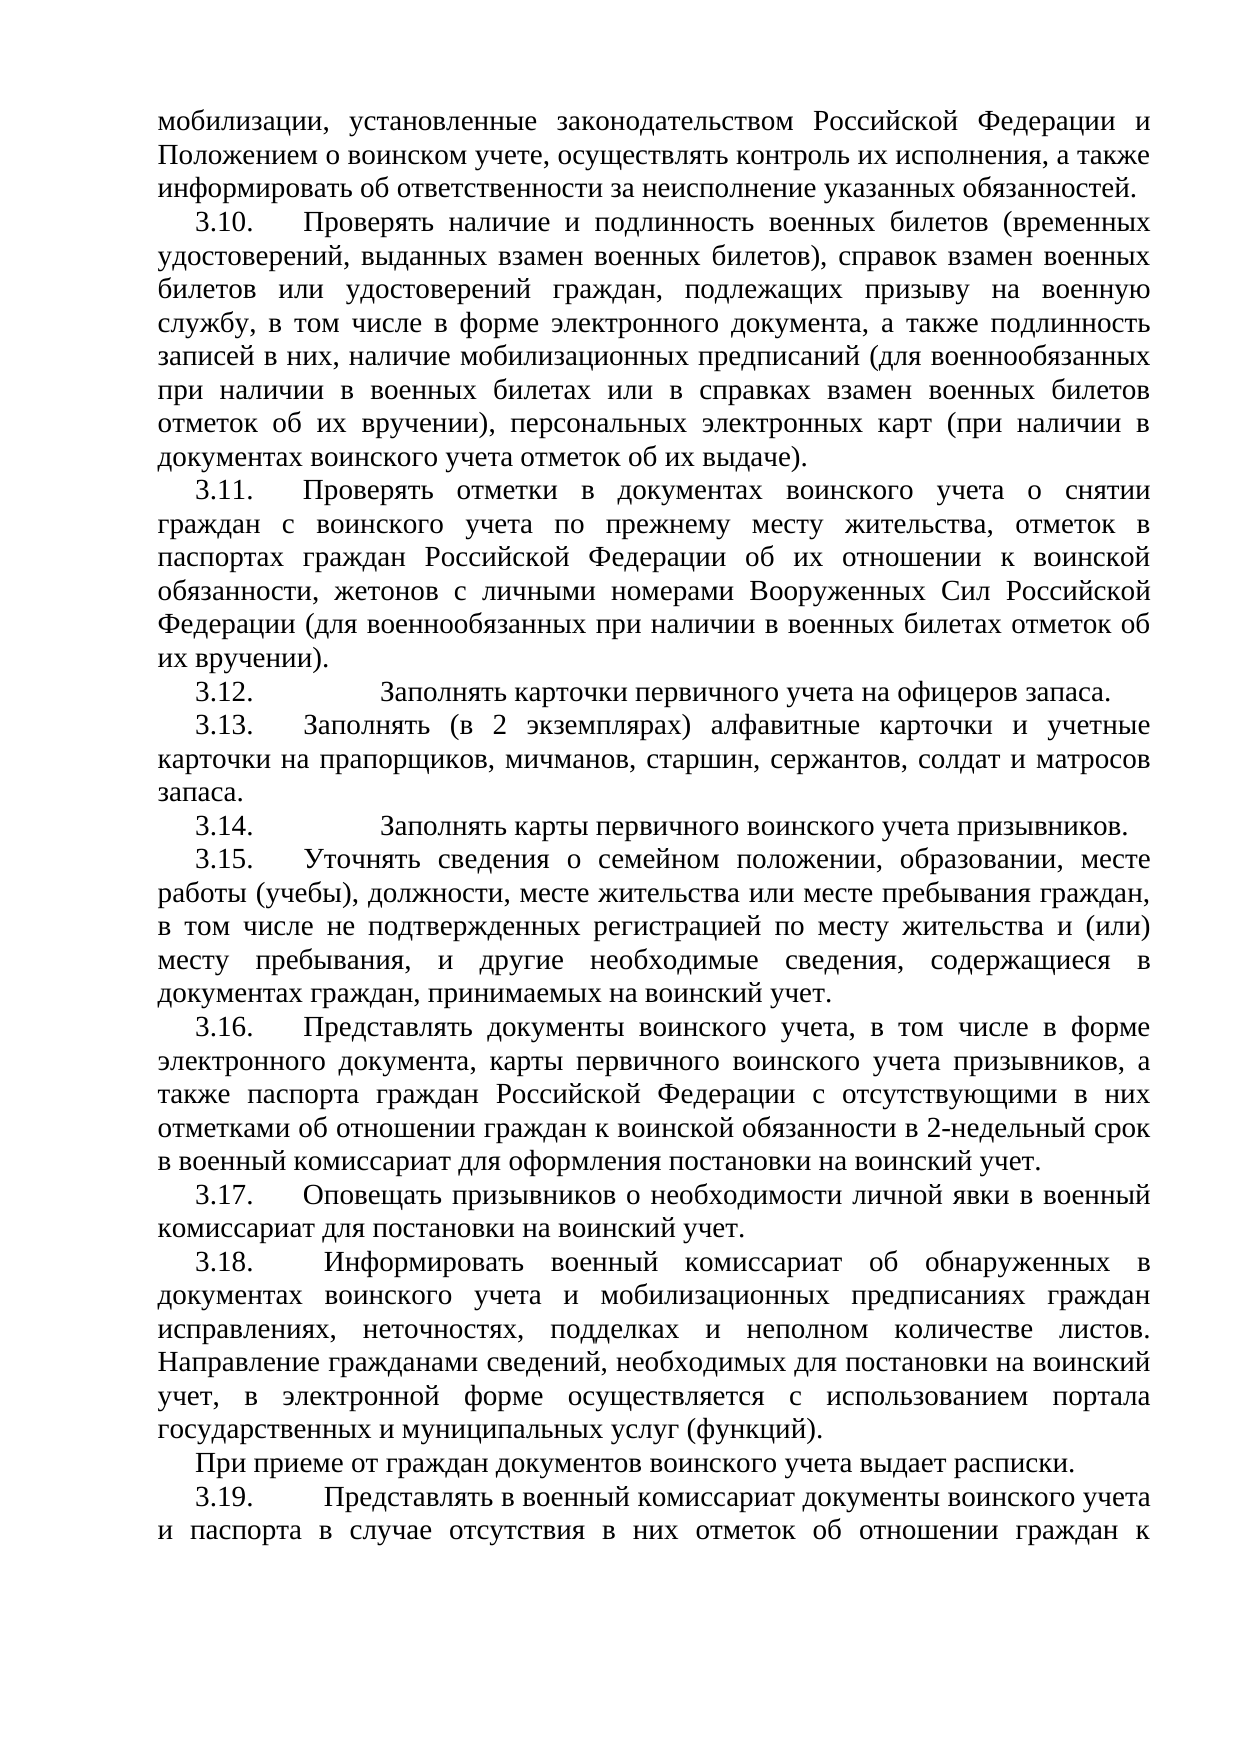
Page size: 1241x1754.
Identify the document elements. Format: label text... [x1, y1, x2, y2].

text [157, 1479, 1151, 1546]
text 3.16. Представлять документы воинского учета, в том числе в форме электронного документа, карты первичного воинского учета призывников, а также паспорта граждан Российской Федерации с отсутствующими в них отметками об отношении граждан к воинской обязанности в 2-недельный срок в военный комиссариат для оформления постановки на воинский учет. [157, 1009, 1151, 1177]
text 3.17. Оповещать призывников о необходимости личной явки в военный комиссариат для постановки на воинский учет. [157, 1177, 1151, 1244]
text При приеме от граждан документов воинского учета выдает расписки. [157, 1445, 1151, 1479]
text 3.18. Информировать военный комиссариат об обнаруженных в документах воинского учета и мобилизационных предписаниях граждан исправлениях, неточностях, подделках и неполном количестве листов. Направление гражданами сведений, необходимых для постановки на воинский учет, в электронной форме осуществляется с использованием портала государственных и муниципальных услуг (функций). [157, 1244, 1151, 1445]
text 3.12. Заполнять карточки первичного учета на офицеров запаса. [157, 674, 1151, 707]
text 3.10. Проверять наличие и подлинность военных билетов (временных удостоверений, выданных взамен военных билетов), справок взамен военных билетов или удостоверений граждан, подлежащих призыву на военную службу, в том числе в форме электронного документа, а также подлинность записей в них, наличие мобилизационных предписаний (для военнообязанных при наличии в военных билетах или в справках взамен военных билетов отметок об их вручении), персональных электронных карт (при наличии в документах воинского учета отметок об их выдаче). [157, 204, 1151, 472]
text 3.11. Проверять отметки в документах воинского учета о снятии граждан с воинского учета по прежнему месту жительства, отметок в паспортах граждан Российской Федерации об их отношении к воинской обязанности, жетонов с личными номерами Вооруженных Сил Российской Федерации (для военнообязанных при наличии в военных билетах отметок об их вручении). [157, 472, 1151, 674]
text 3.13. Заполнять (в 2 экземплярах) алфавитные карточки и учетные карточки на прапорщиков, мичманов, старшин, сержантов, солдат и матросов запаса. [157, 707, 1151, 808]
text 3.15. Уточнять сведения о семейном положении, образовании, месте работы (учебы), должности, месте жительства или месте пребывания граждан, в том числе не подтвержденных регистрацией по месту жительства и (или) месту пребывания, и другие необходимые сведения, содержащиеся в документах граждан, принимаемых на воинский учет. [157, 841, 1151, 1009]
text 3.14. Заполнять карты первичного воинского учета призывников. [157, 808, 1151, 841]
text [157, 103, 1151, 204]
